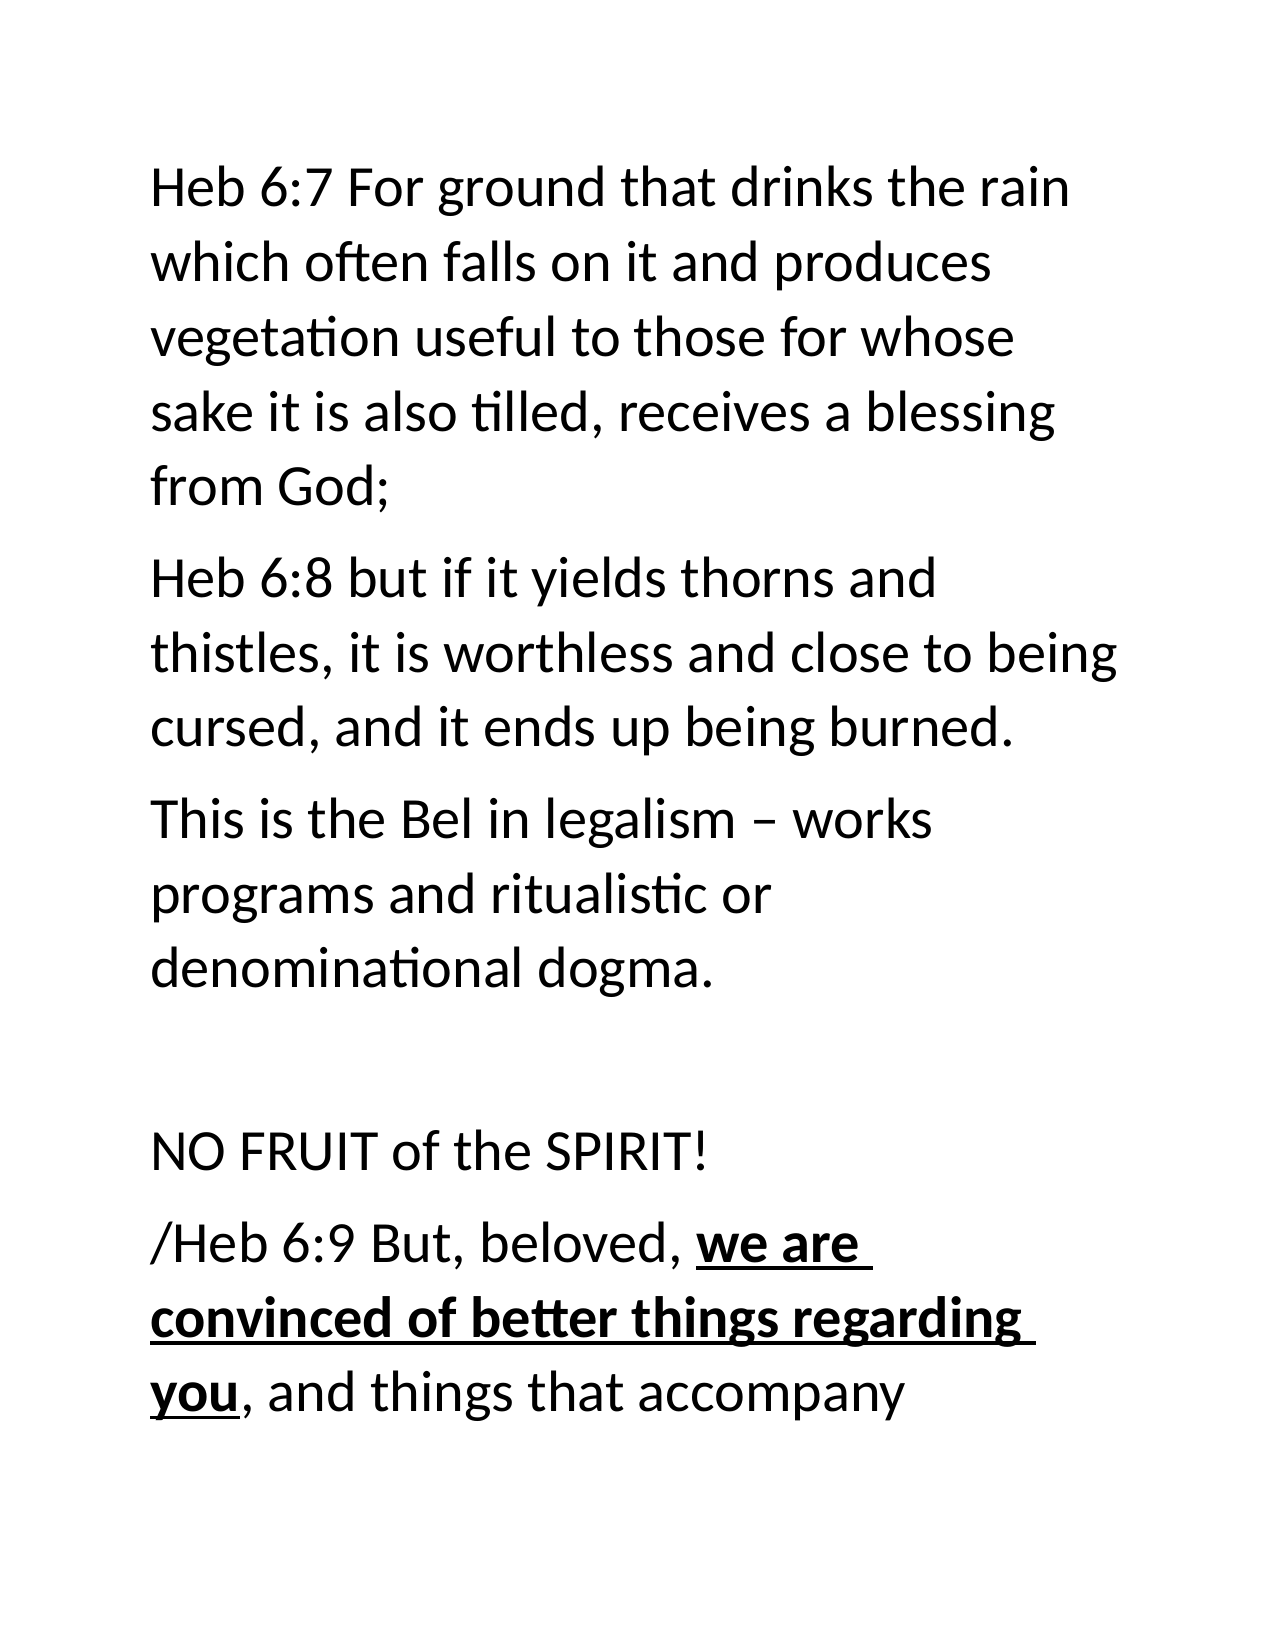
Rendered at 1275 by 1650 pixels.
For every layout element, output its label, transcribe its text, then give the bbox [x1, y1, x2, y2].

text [150, 1206, 1125, 1426]
text NO FRUIT of the SPIRIT! [150, 1114, 1125, 1185]
text This is the Bel in legalism – works programs and ritualistic or denominational dogma. [150, 782, 1125, 1002]
text Heb 6:7 For ground that drinks the rain which often falls on it and produces vegetation useful to those for whose sake it is also tilled, receives a blessing from God; [150, 150, 1125, 520]
text Heb 6:8 but if it yields thorns and thistles, it is worthless and close to being cursed, and it ends up being burned. [150, 541, 1125, 761]
